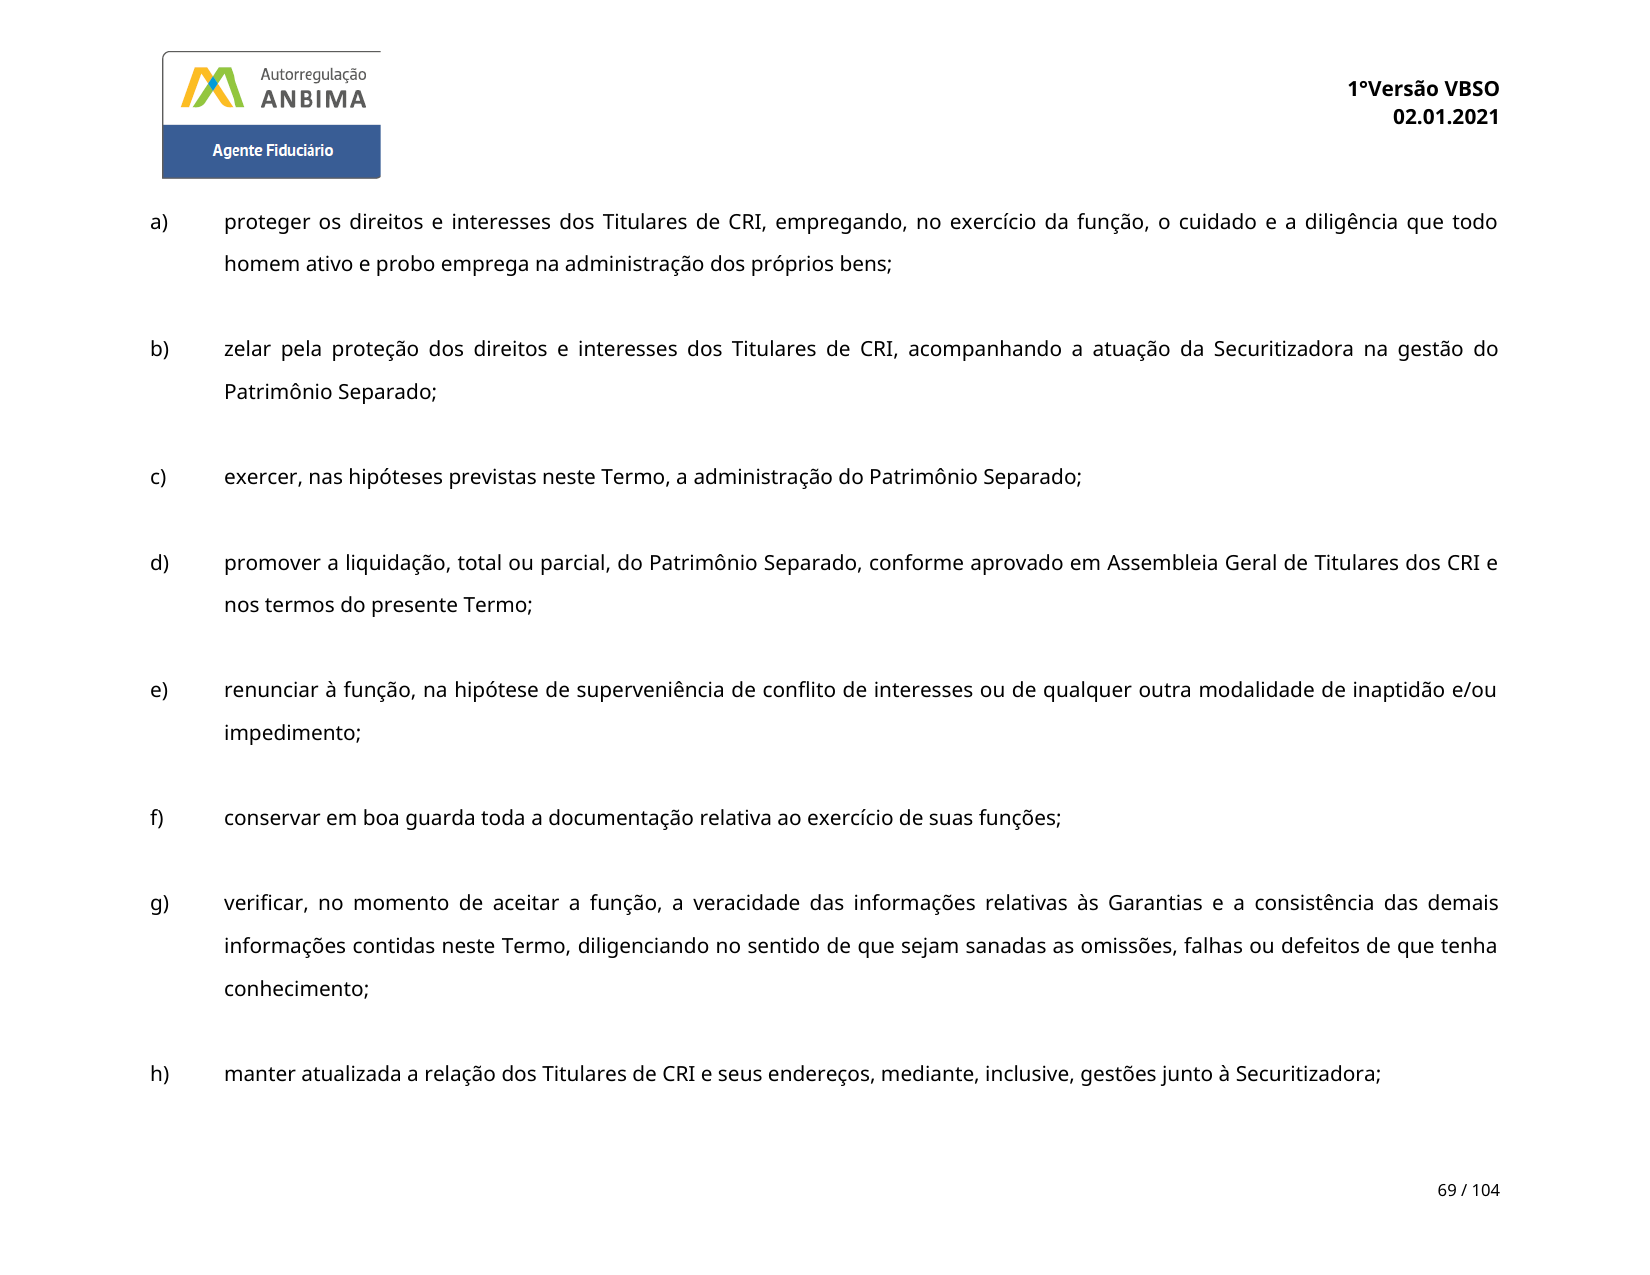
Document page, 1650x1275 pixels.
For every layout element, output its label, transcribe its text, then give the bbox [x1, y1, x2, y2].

list promover a liquidação, total ou parcial, do Patrimônio Separado, conforme aprovado em Assembleia Geral de Titulares dos CRI e nos termos do presente Termo; [150, 548, 1500, 619]
list renunciar à função, na hipótese de superveniência de conflito de interesses ou de qualquer outra modalidade de inaptidão e/ou impedimento; [150, 675, 1500, 746]
list proteger os direitos e interesses dos Titulares de CRI, empregando, no exercício da função, o cuidado e a diligência que todo homem ativo e probo emprega na administração dos próprios bens; [150, 207, 1500, 278]
list exercer, nas hipóteses previstas neste Termo, a administração do Patrimônio Separado; [150, 462, 1500, 491]
list zelar pela proteção dos direitos e interesses dos Titulares de CRI, acompanhando a atuação da Securitizadora na gestão do Patrimônio Separado; [150, 334, 1500, 406]
list verificar, no momento de aceitar a função, a veracidade das informações relativas às Garantias e a consistência das demais informações contidas neste Termo, diligenciando no sentido de que sejam sanadas as omissões, falhas ou defeitos de que tenha conhecimento; [150, 888, 1500, 1002]
list manter atualizada a relação dos Titulares de CRI e seus endereços, mediante, inclusive, gestões junto à Securitizadora; [150, 1059, 1500, 1087]
list conservar em boa guarda toda a documentação relativa ao exercício de suas funções; [150, 803, 1500, 832]
